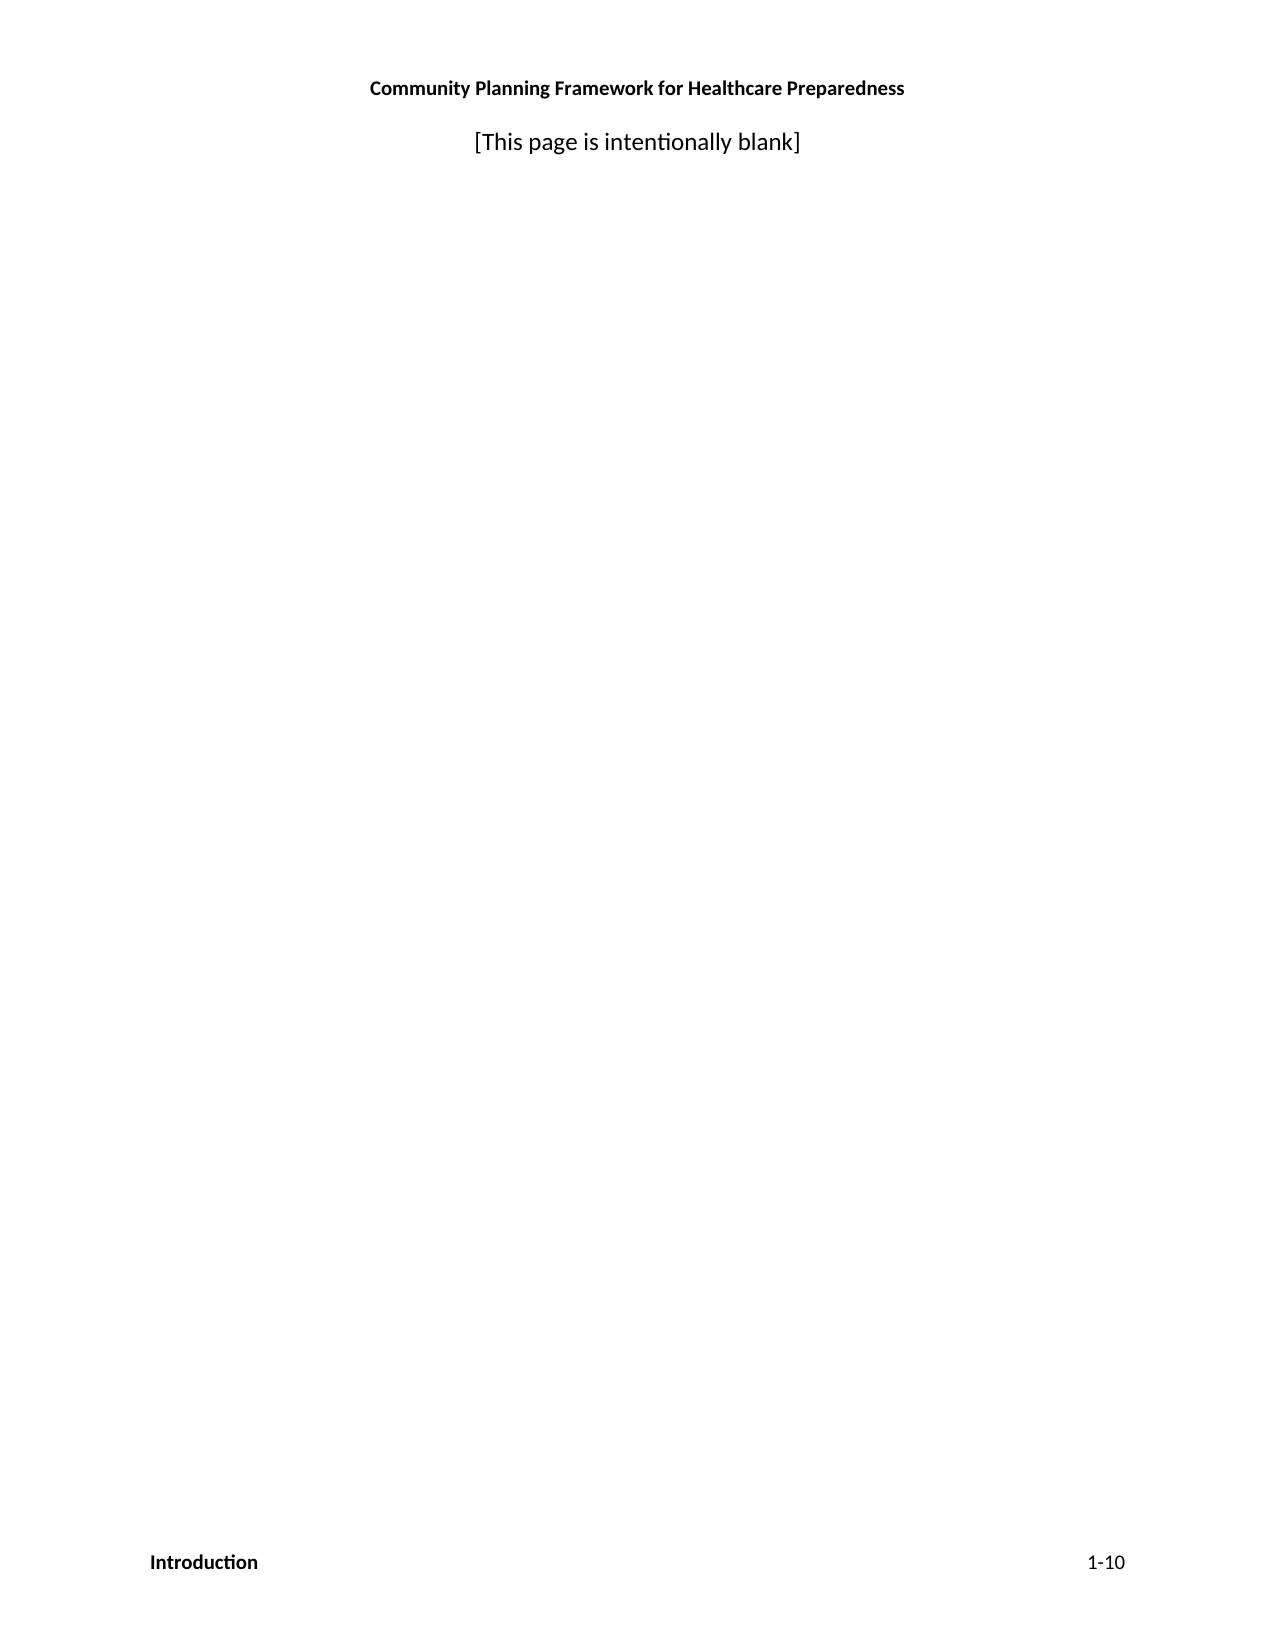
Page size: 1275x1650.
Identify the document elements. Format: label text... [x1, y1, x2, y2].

text [This page is intentionally blank] [150, 126, 1125, 156]
